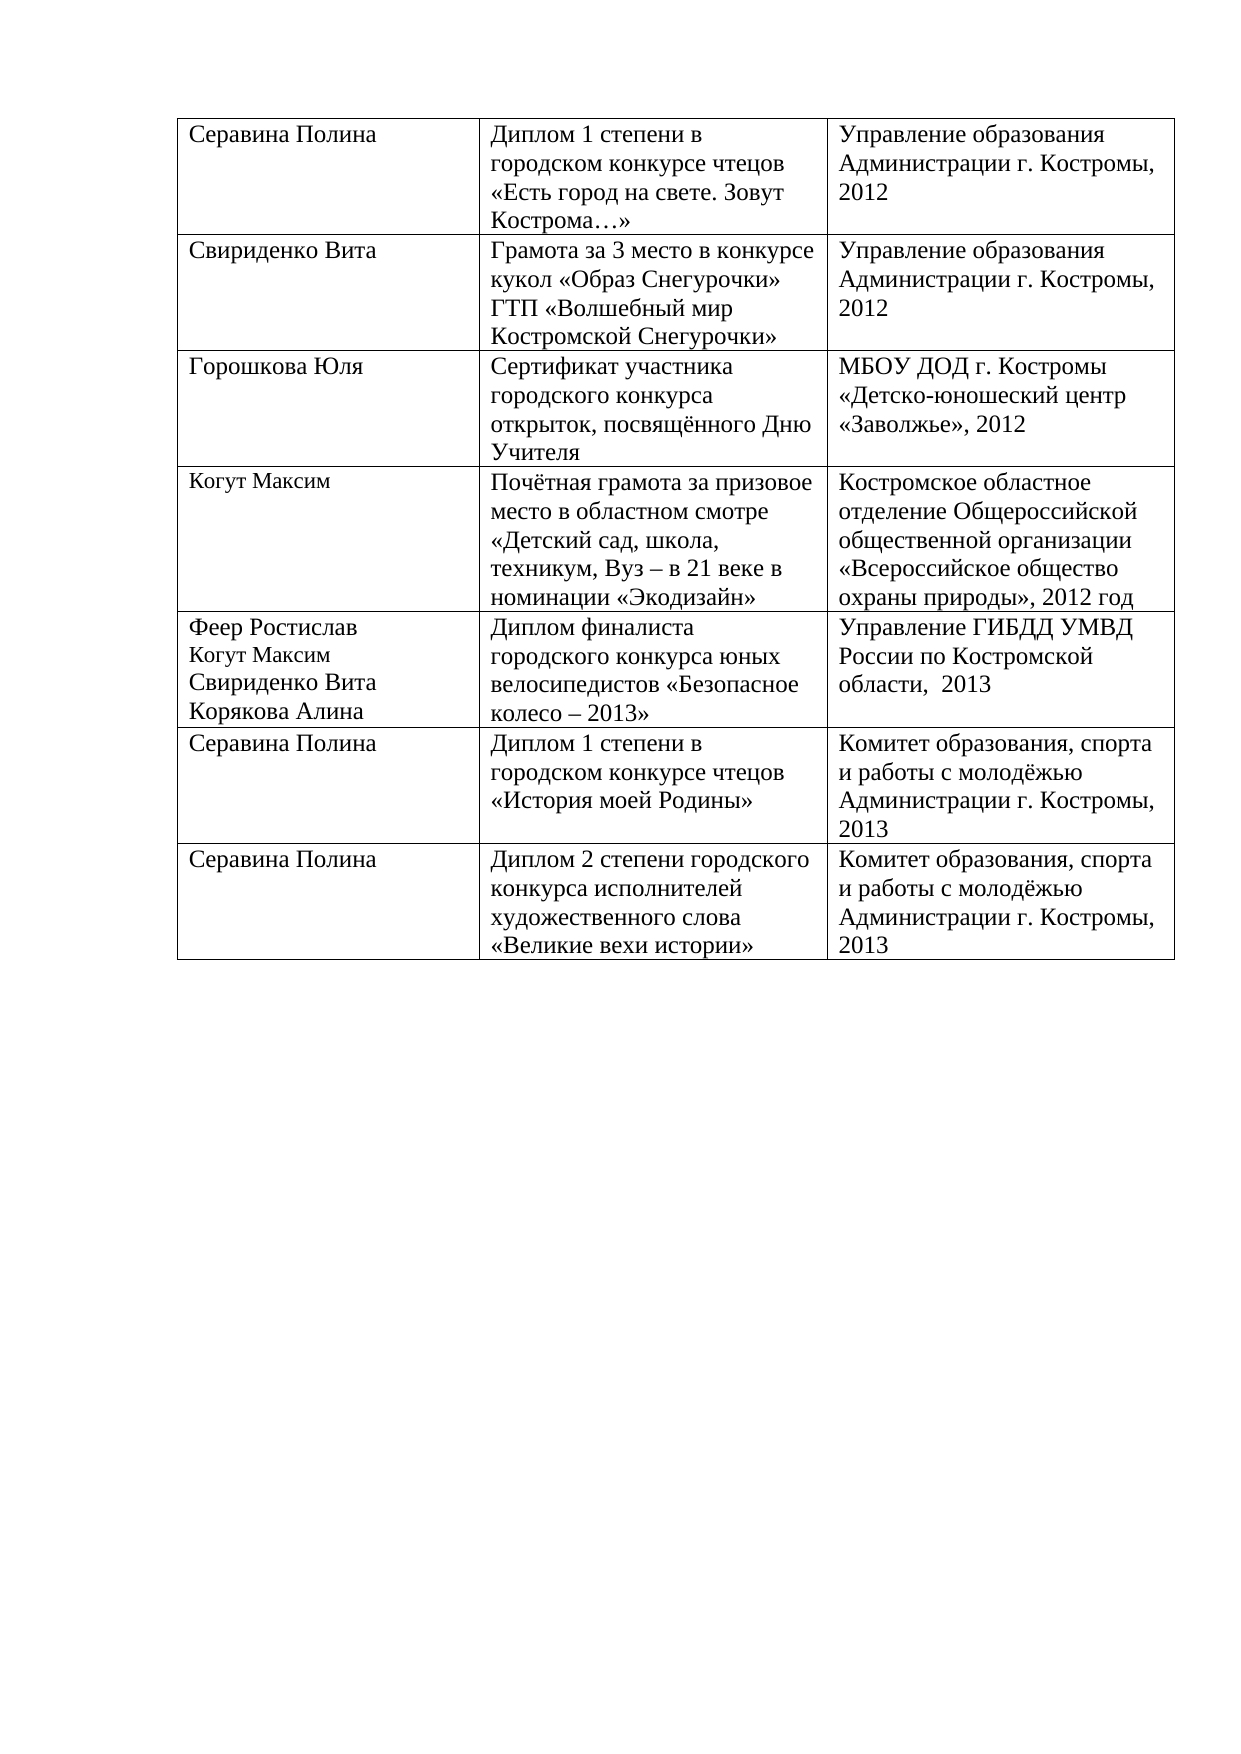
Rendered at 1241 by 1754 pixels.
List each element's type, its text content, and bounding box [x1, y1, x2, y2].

table_cell Феер Ростислав Когут Максим Свириденко Вита Корякова Алина [178, 612, 479, 727]
table_cell Серавина Полина [178, 844, 479, 959]
table_cell Свириденко Вита [178, 235, 479, 350]
table_cell Диплом финалиста городского конкурса юных велосипедистов «Безопасное колесо – 2013» [480, 612, 827, 727]
table_cell Почётная грамота за призовое место в областном смотре «Детский сад, школа, техникум, Вуз – в 21 веке в номинации «Экодизайн» [480, 467, 827, 611]
table_cell Серавина Полина [178, 728, 479, 843]
table_cell Когут Максим [178, 467, 479, 611]
table_cell Управление образования Администрации г. Костромы, 2012 [828, 119, 1174, 234]
table_cell Комитет образования, спорта и работы с молодёжью Администрации г. Костромы, 2013 [828, 728, 1174, 843]
table_cell МБОУ ДОД г. Костромы «Детско-юношеский центр «Заволжье», 2012 [828, 351, 1174, 466]
table_cell Диплом 2 степени городского конкурса исполнителей художественного слова «Великие вехи истории» [480, 844, 827, 959]
table_cell Костромское областное отделение Общероссийской общественной организации «Всероссийское общество охраны природы», 2012 год [828, 467, 1174, 611]
table_cell Горошкова Юля [178, 351, 479, 466]
table_cell Диплом 1 степени в городском конкурсе чтецов «Есть город на свете. Зовут Кострома…» [480, 119, 827, 234]
table_cell Управление ГИБДД УМВД России по Костромской области, 2013 [828, 612, 1174, 727]
table_cell Сертификат участника городского конкурса открыток, посвящённого Дню Учителя [480, 351, 827, 466]
table_cell Диплом 1 степени в городском конкурсе чтецов «История моей Родины» [480, 728, 827, 843]
table_cell Управление образования Администрации г. Костромы, 2012 [828, 235, 1174, 350]
table_cell Комитет образования, спорта и работы с молодёжью Администрации г. Костромы, 2013 [828, 844, 1174, 959]
table_cell Грамота за 3 место в конкурсе кукол «Образ Снегурочки» ГТП «Волшебный мир Костромской Снегурочки» [480, 235, 827, 350]
table_cell Серавина Полина [178, 119, 479, 234]
